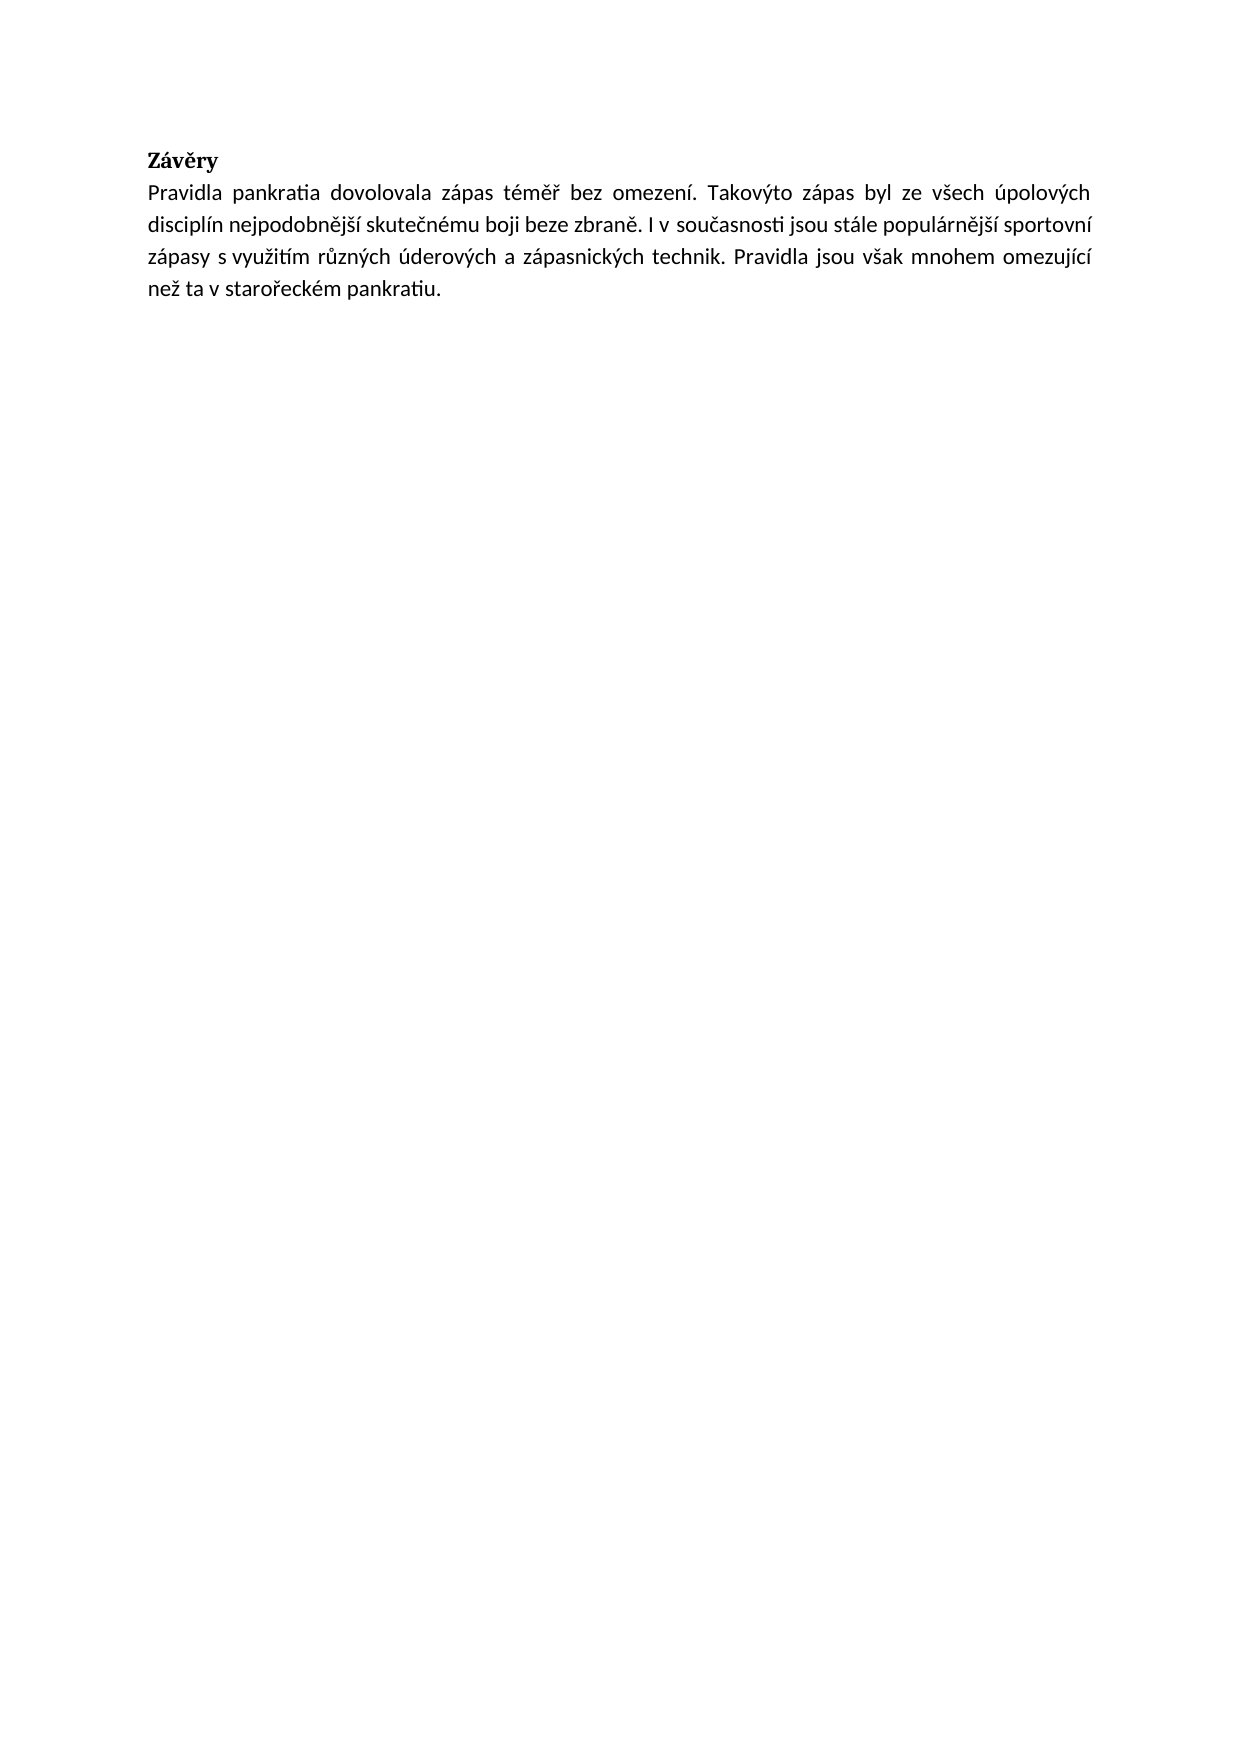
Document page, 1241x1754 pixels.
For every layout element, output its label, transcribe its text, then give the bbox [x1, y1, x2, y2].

subtitle Závěry [148, 148, 1093, 174]
text Pravidla pankratia dovolovala zápas téměř bez omezení. Takovýto zápas byl ze všech úpolových disciplín nejpodobnější skutečnému boji beze zbraně. I v současnosti jsou stále populárnější sportovní zápasy s využitím různých úderových a zápasnických technik. Pravidla jsou však mnohem omezující než ta v starořeckém pankratiu. [148, 178, 1093, 302]
